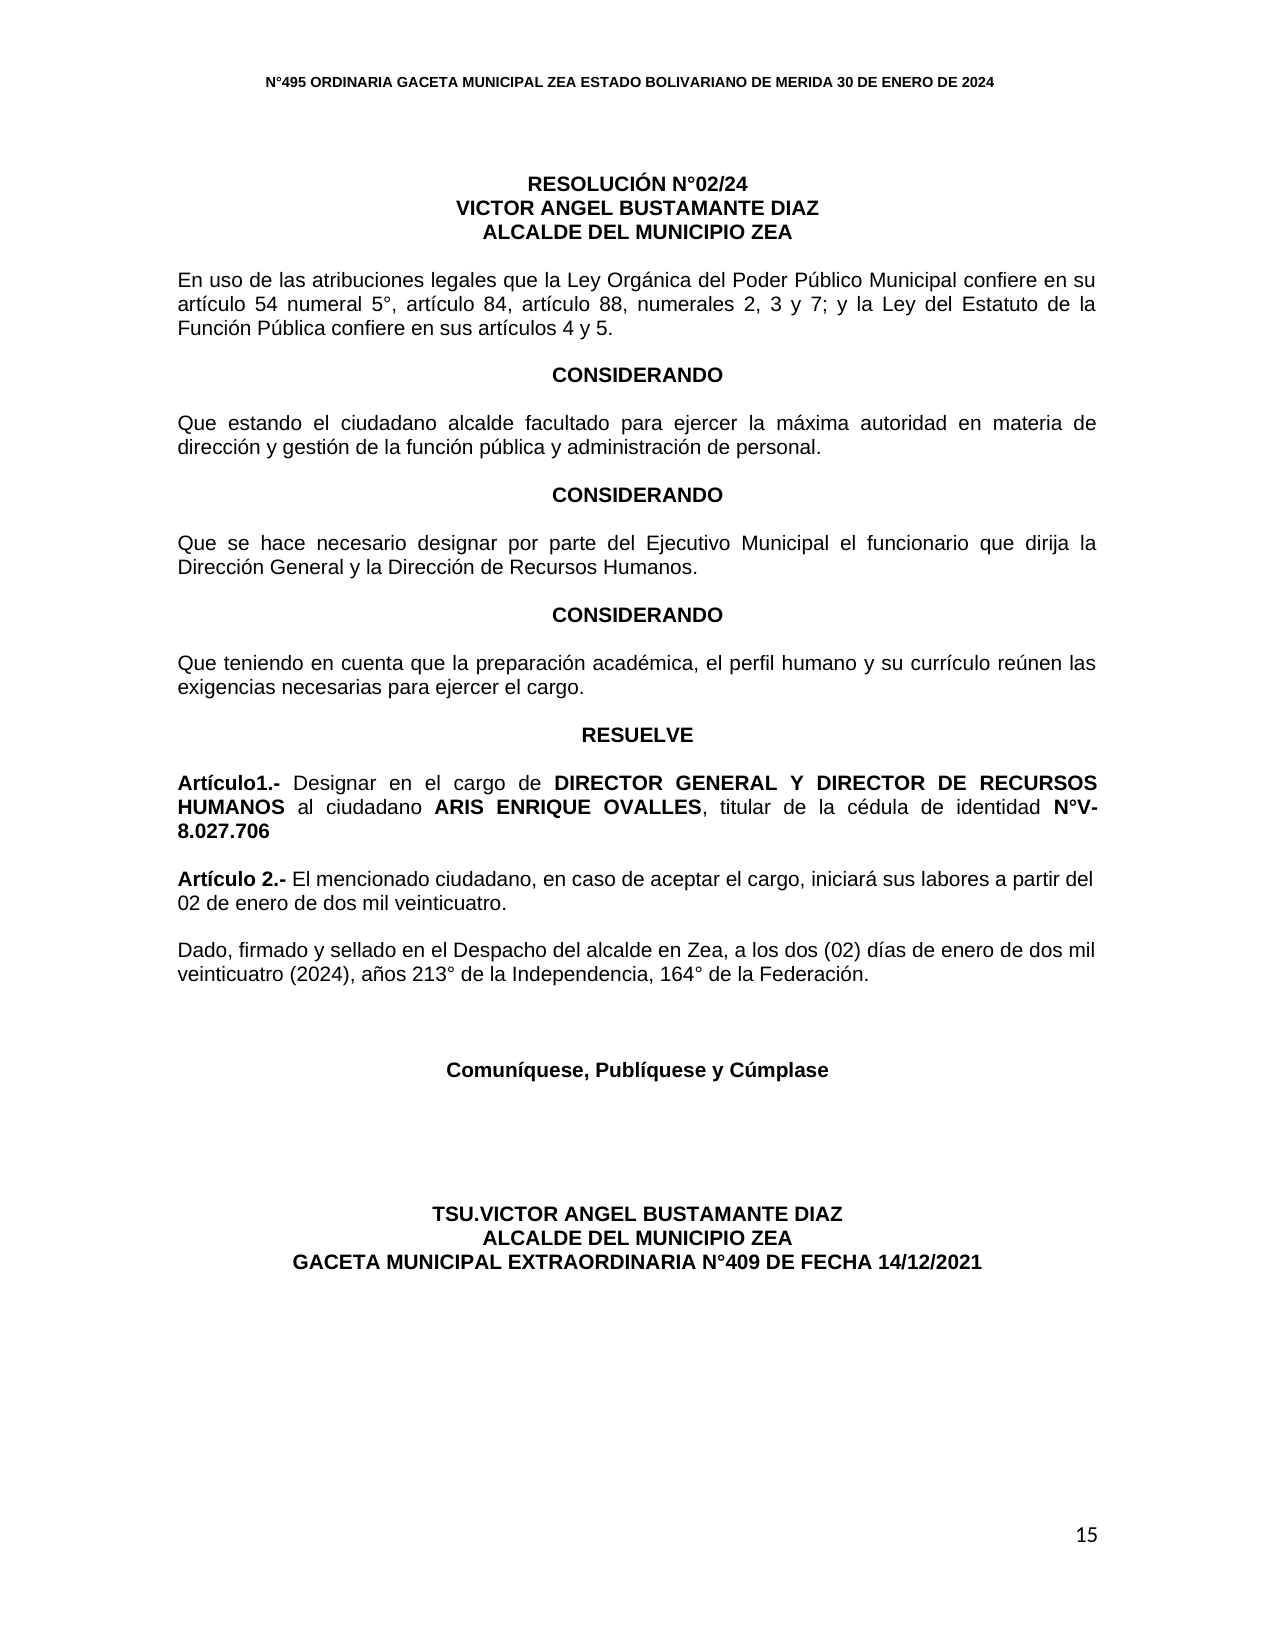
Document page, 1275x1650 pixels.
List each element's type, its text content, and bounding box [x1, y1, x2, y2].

text CONSIDERANDO [177, 483, 1098, 507]
text VICTOR ANGEL BUSTAMANTE DIAZ [177, 196, 1098, 219]
text Que teniendo en cuenta que la preparación académica, el perfil humano y su currículo reúnen las exigencias necesarias para ejercer el cargo. [177, 651, 1098, 699]
text RESUELVE [177, 723, 1098, 747]
text Artículo 2.- El mencionado ciudadano, en caso de aceptar el cargo, iniciará sus labores a partir del 02 de enero de dos mil veinticuatro. [177, 866, 1098, 914]
text Artículo1.- Designar en el cargo de DIRECTOR GENERAL Y DIRECTOR DE RECURSOS HUMANOS al ciudadano ARIS ENRIQUE OVALLES, titular de la cédula de identidad N°V-8.027.706 [177, 771, 1098, 842]
text En uso de las atribuciones legales que la Ley Orgánica del Poder Público Municipal confiere en su artículo 54 numeral 5°, artículo 84, artículo 88, numerales 2, 3 y 7; y la Ley del Estatuto de la Función Pública confiere en sus artículos 4 y 5. [177, 267, 1098, 339]
text ALCALDE DEL MUNICIPIO ZEA [177, 219, 1098, 243]
text CONSIDERANDO [177, 603, 1098, 627]
text GACETA MUNICIPAL EXTRAORDINARIA N°409 DE FECHA 14/12/2021 [177, 1250, 1098, 1274]
text Dado, firmado y sellado en el Despacho del alcalde en Zea, a los dos (02) días de enero de dos mil veinticuatro (2024), años 213° de la Independencia, 164° de la Federación. [177, 938, 1098, 986]
text Que estando el ciudadano alcalde facultado para ejercer la máxima autoridad en materia de dirección y gestión de la función pública y administración de personal. [177, 411, 1098, 459]
text ALCALDE DEL MUNICIPIO ZEA [177, 1226, 1098, 1250]
text Que se hace necesario designar por parte del Ejecutivo Municipal el funcionario que dirija la Dirección General y la Dirección de Recursos Humanos. [177, 531, 1098, 579]
text Comuníquese, Publíquese y Cúmplase [177, 1058, 1098, 1082]
text CONSIDERANDO [177, 363, 1098, 387]
text RESOLUCIÓN N°02/24 [177, 172, 1098, 196]
text TSU.VICTOR ANGEL BUSTAMANTE DIAZ [177, 1202, 1098, 1226]
